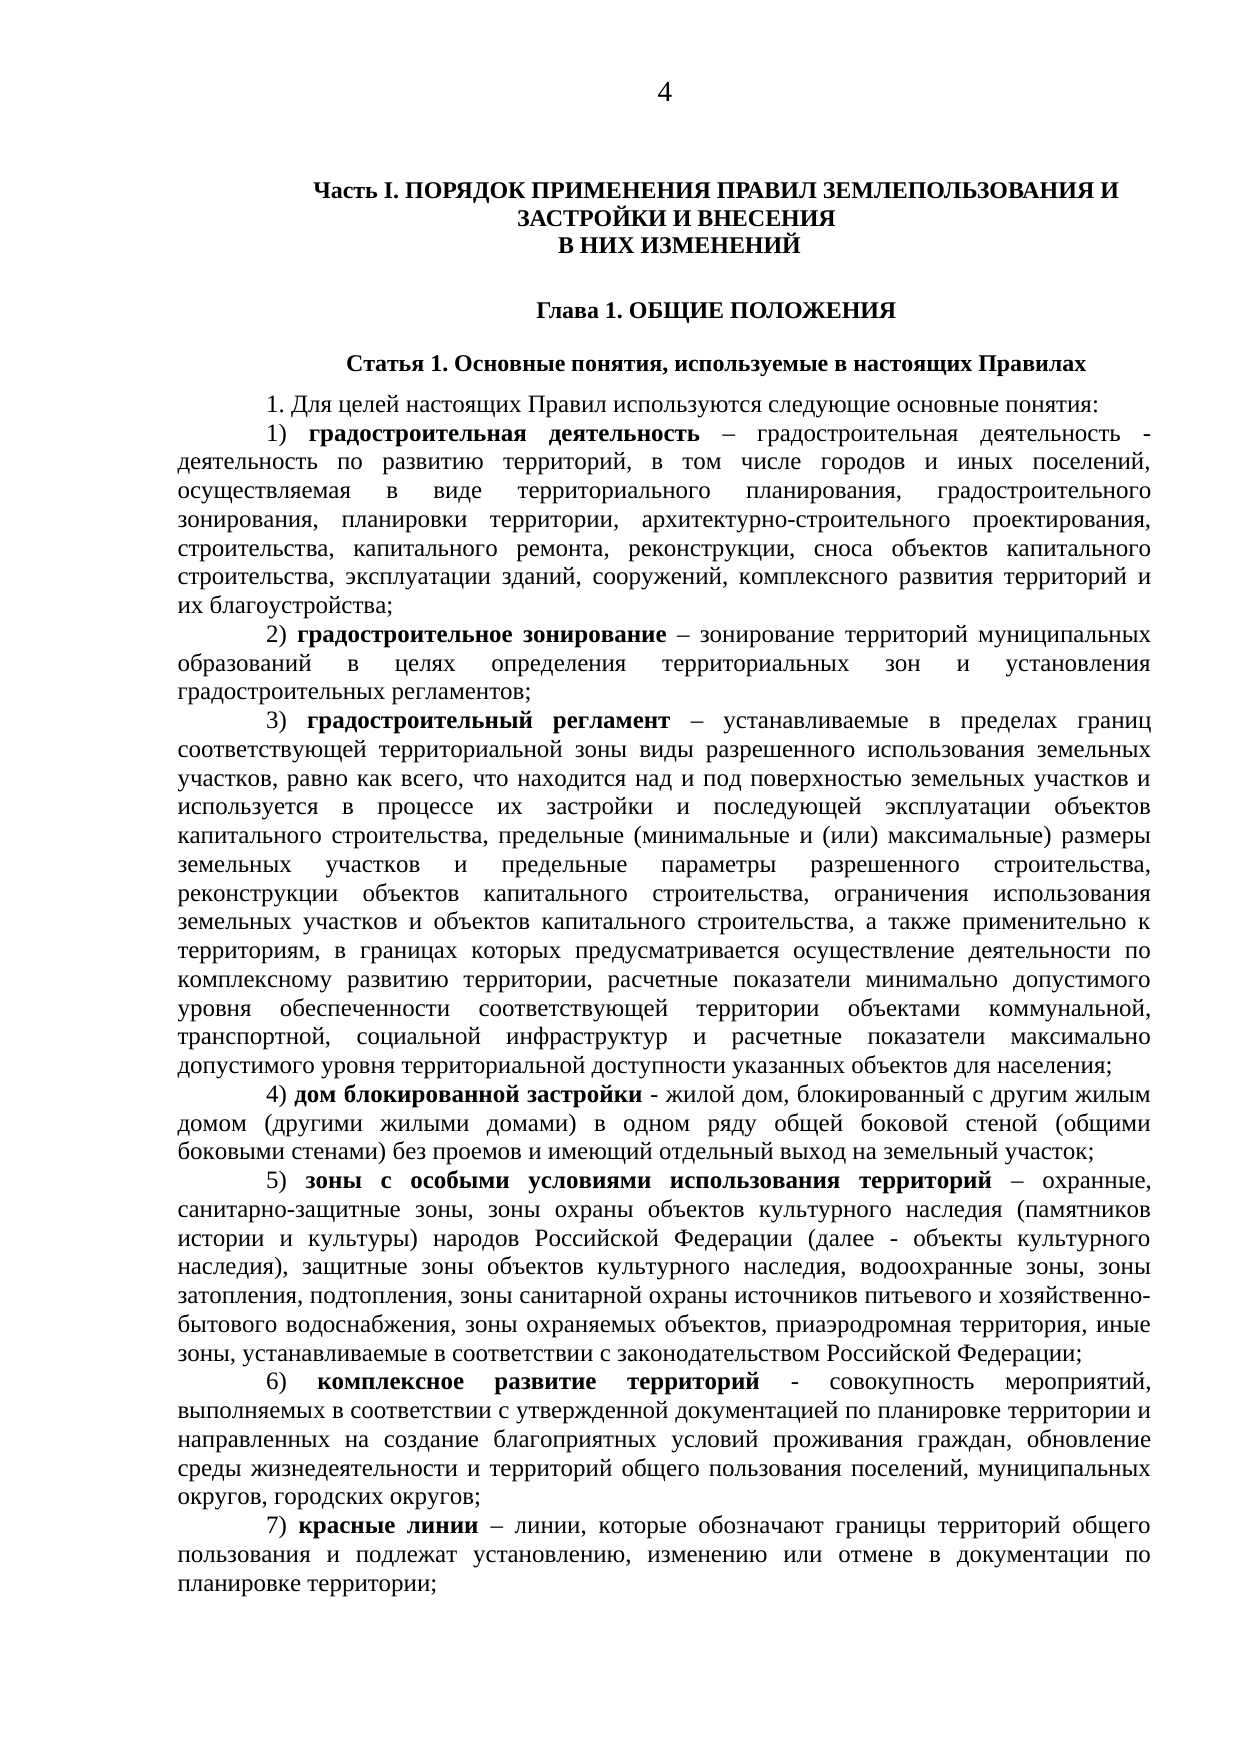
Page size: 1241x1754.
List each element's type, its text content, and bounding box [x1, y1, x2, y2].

text 1) градостроительная деятельность – градостроительная деятельность - деятельность по развитию территорий, в том числе городов и иных поселений, осуществляемая в виде территориального планирования, градостроительного зонирования, планировки территории, архитектурно-строительного проектирования, строительства, капитального ремонта, реконструкции, сноса объектов капитального строительства, эксплуатации зданий, сооружений, комплексного развития территорий и их благоустройства; [177, 418, 1152, 619]
text 2) градостроительное зонирование – зонирование территорий муниципальных образований в целях определения территориальных зон и установления градостроительных регламентов; [177, 619, 1152, 705]
text 1. Для целей настоящих Правил используются следующие основные понятия: [177, 389, 1152, 418]
list Глава 1. ОБЩИЕ ПОЛОЖЕНИЯ [207, 296, 1152, 324]
text 7) красные линии – линии, которые обозначают границы территорий общего пользования и подлежат установлению, изменению или отмене в документации по планировке территории; [177, 1510, 1152, 1596]
text 4) дом блокированной застройки - жилой дом, блокированный с другим жилым домом (другими жилыми домами) в одном ряду общей боковой стеной (общими боковыми стенами) без проемов и имеющий отдельный выход на земельный участок; [177, 1079, 1152, 1165]
list Часть I. ПОРЯДОК ПРИМЕНЕНИЯ ПРАВИЛ ЗЕМЛЕПОЛЬЗОВАНИЯ И ЗАСТРОЙКИ И ВНЕСЕНИЯ В НИХ ИЗМЕНЕНИЙ [207, 176, 1152, 259]
text 6) комплексное развитие территорий - совокупность мероприятий, выполняемых в соответствии с утвержденной документацией по планировке территории и направленных на создание благоприятных условий проживания граждан, обновление среды жизнедеятельности и территорий общего пользования поселений, муниципальных округов, городских округов; [177, 1366, 1152, 1510]
text Статья 1. Основные понятия, используемые в настоящих Правилах [207, 349, 1152, 376]
text 3) градостроительный регламент – устанавливаемые в пределах границ соответствующей территориальной зоны виды разрешенного использования земельных участков, равно как всего, что находится над и под поверхностью земельных участков и используется в процессе их застройки и последующей эксплуатации объектов капитального строительства, предельные (минимальные и (или) максимальные) размеры земельных участков и предельные параметры разрешенного строительства, реконструкции объектов капитального строительства, ограничения использования земельных участков и объектов капитального строительства, а также применительно к территориям, в границах которых предусматривается осуществление деятельности по комплексному развитию территории, расчетные показатели минимально допустимого уровня обеспеченности соответствующей территории объектами коммунальной, транспортной, социальной инфраструктур и расчетные показатели максимально допустимого уровня территориальной доступности указанных объектов для населения; [177, 705, 1152, 1079]
text 5) зоны с особыми условиями использования территорий – охранные, санитарно-защитные зоны, зоны охраны объектов культурного наследия (памятников истории и культуры) народов Российской Федерации (далее - объекты культурного наследия), защитные зоны объектов культурного наследия, водоохранные зоны, зоны затопления, подтопления, зоны санитарной охраны источников питьевого и хозяйственно-бытового водоснабжения, зоны охраняемых объектов, приаэродромная территория, иные зоны, устанавливаемые в соответствии с законодательством Российской Федерации; [177, 1165, 1152, 1366]
